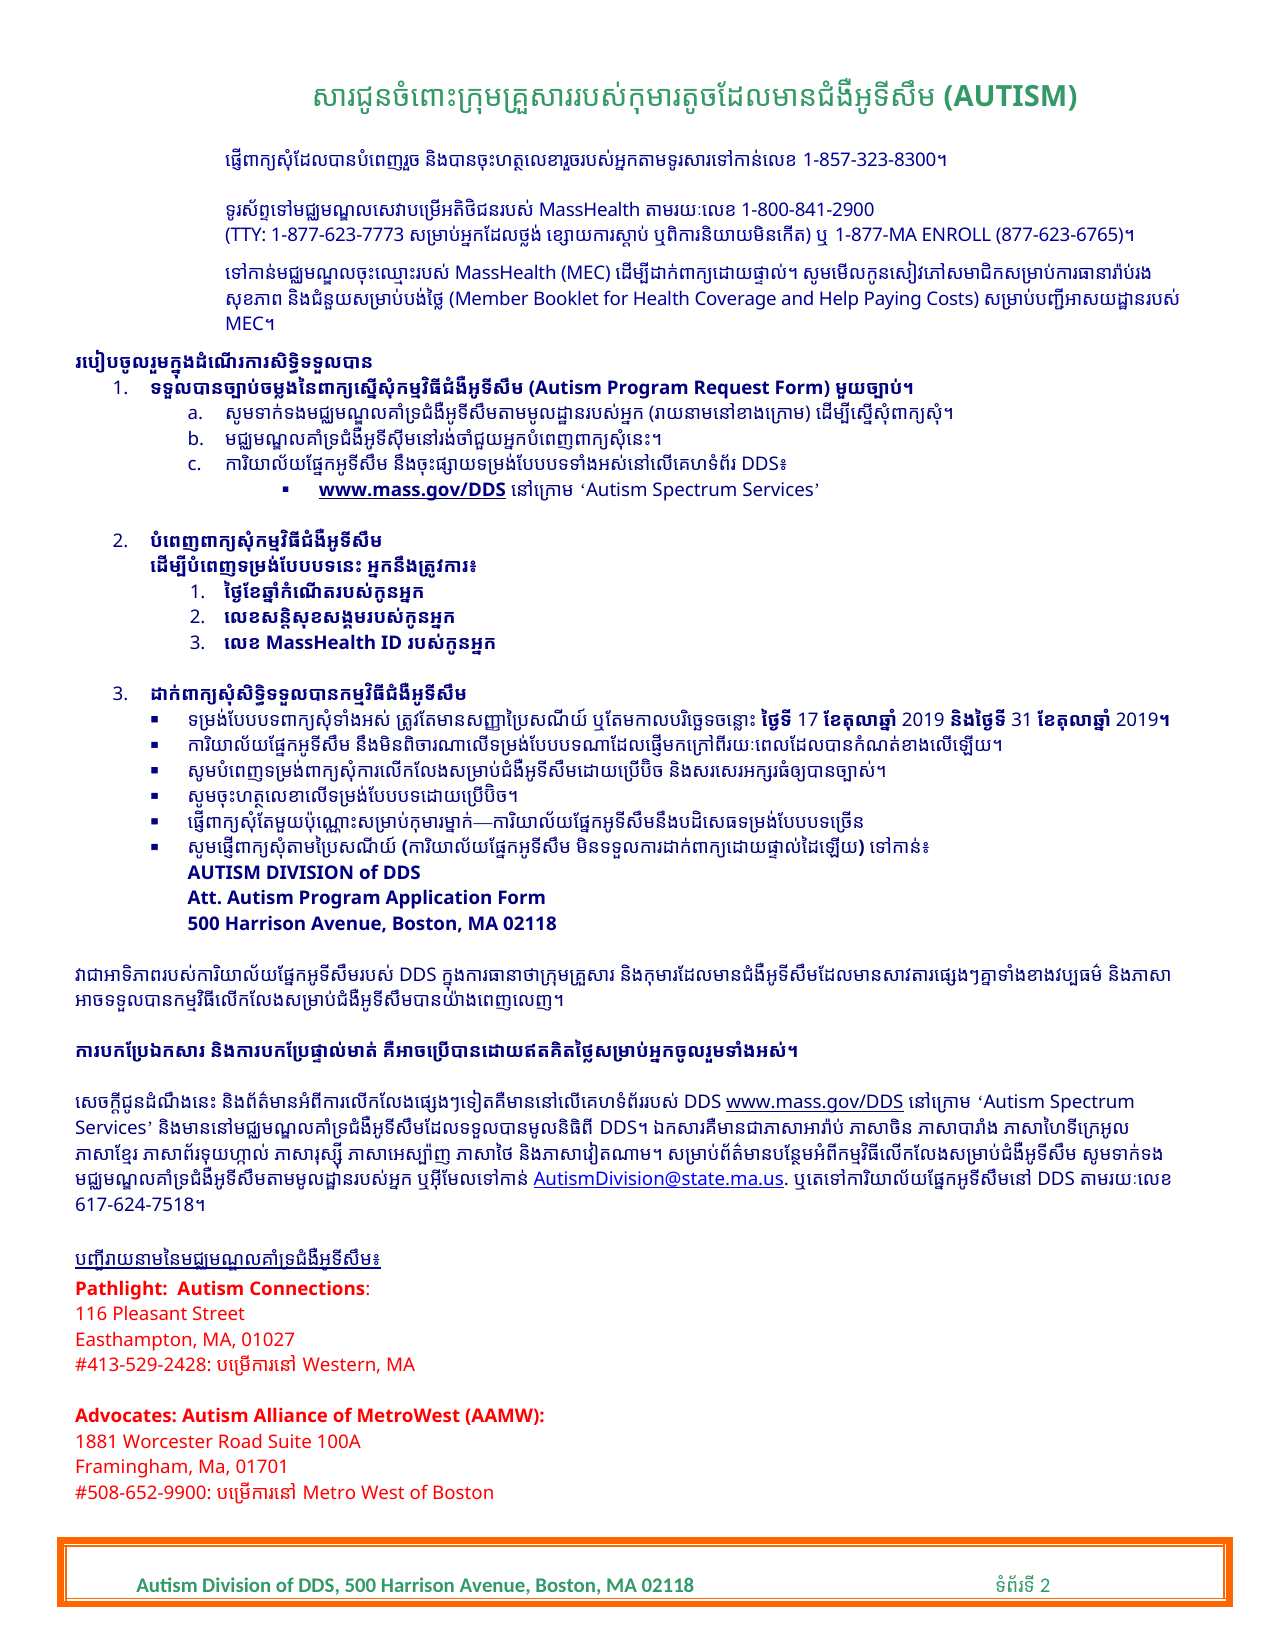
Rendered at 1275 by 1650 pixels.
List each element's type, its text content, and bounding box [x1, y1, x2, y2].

text សេចក្តីជូនដំណឹងនេះ និងព័ត៌មានអំពីការលើកលែងផ្សេងៗទៀតគឺមាននៅលើគេហទំព័ររបស់ DDS www.mass.gov/DDS នៅក្រោម ‘Autism Spectrum Services’ និង​មាននៅ​មជ្ឈមណ្ឌល​គាំទ្រជំងឺអូទីសឹម​ដែល​ទទួលបានមូលនិធិពី DDS។ ឯកសារ​គឺមាន​ជាភាសាអារ៉ាប់ ភាសាចិន ភាសាបារាំង ភាសាហៃទីក្រេអូល ភាសាខ្មែរ ភាសាព័រទុយហ្កាល់ ភាសារុស្ស៊ី ភាសាអេស្ប៉ាញ ភាសាថៃ និងភាសាវៀតណាម។ សម្រាប់ព័ត៌មានបន្ថែម​អំពី​កម្មវិធីលើកលែងសម្រាប់ជំងឺអូទីសឹម សូមទាក់ទង​មជ្ឈមណ្ឌលគាំទ្រ​ជំងឺអូទីសឹម​តាមមូលដ្ឋានរបស់អ្នក ឬអ៊ីមែលទៅកាន់ AutismDivision@state.ma.us. ឬតេទៅ​ការិយាល័យផ្នែកអូទីសឹម​នៅ DDS តាមរយៈលេខ 617-624-7518។ [75, 1089, 1187, 1216]
text Easthampton, MA, 01027 [75, 1326, 1187, 1351]
text Pathlight: Autism Connections: [75, 1275, 1187, 1300]
list ដាក់ពាក្យសុំសិទ្ធិទទួលបានកម្មវិធីជំងឺអូទីសឹម [112, 680, 1187, 706]
list លេខ MassHealth ID របស់កូនអ្នក [189, 629, 1187, 655]
list លេខសន្តិសុខសង្គមរបស់កូនអ្នក [189, 604, 1187, 629]
text AUTISM DIVISION of DDS [112, 859, 1187, 884]
text ទូរស័ព្ទ​ទៅ​មជ្ឈមណ្ឌល​សេវា​បម្រើអតិថិជនរបស់ MassHealth តាមរយៈលេខ 1-800-841-2900 (TTY: 1-877-623-7773 សម្រាប់​អ្នក​ដែលថ្លង់ ខ្សោយការស្តាប់ ឬ​ពិការ​និយាយមិនកើត) ឬ 1-877-MA ENROLL (877-623-6765)។ [225, 196, 1187, 247]
list ទម្រង់បែបបទពាក្យសុំទាំងអស់ ត្រូវតែមានសញ្ញាប្រៃសណីយ៍ ឬ​តែមកាលបរិច្ឆេទ​ចន្លោះ ថ្ងៃទី 17 ខែតុលាឆ្នាំ 2019 និងថ្ងៃទី 31 ខែតុលាឆ្នាំ 2019។ [150, 706, 1187, 731]
text 1881 Worcester Road Suite 100A [75, 1428, 1187, 1453]
text វាជាអាទិភាព​របស់​ការិយាល័យផ្នែកអូទីសឹមរបស់ DDS ក្នុងការធានាថា​ក្រុមគ្រួសារ និងកុមារដែលមានជំងឺអូទីសឹម​ដែលមាន​សាវតារផ្សេងៗគ្នាទាំង​ខាងវប្បធម៌ និងភាសា​អាច​ទទួលបានកម្មវិធី​លើកលែងសម្រាប់​ជំងឺអូទីសឹមបានយ៉ាងពេញលេញ។ [75, 961, 1187, 1012]
text បញ្ជីរាយនាម​នៃ​មជ្ឈមណ្ឌល​គាំទ្រ​ជំងឺអូទីសឹម៖ [75, 1246, 1187, 1271]
list www.mass.gov/DDS នៅក្រោម ‘Autism Spectrum Services’ [281, 476, 1187, 502]
text ផ្ញើពាក្យសុំ​ដែលបាន​បំពេញរួច និងបានចុះហត្ថលេខារួចរបស់អ្នកតាម​ទូរសារ​ទៅកាន់លេខ 1-857-323-8300។ [150, 146, 1187, 171]
list ថ្ងៃខែឆ្នាំកំណើតរបស់កូនអ្នក [189, 578, 1187, 604]
text ទៅកាន់​មជ្ឈមណ្ឌល​ចុះឈ្មោះរបស់ MassHealth (MEC) ដើម្បី​ដាក់ពាក្យដោយផ្ទាល់។ សូមមើល​កូនសៀវភៅ​សមាជិក​សម្រាប់​ការធានារ៉ាប់រងសុខភាព និង​ជំនួយសម្រាប់​បង់ថ្លៃ (Member Booklet for Health Coverage and Help Paying Costs) សម្រាប់​បញ្ជីអាសយដ្ឋាន​របស់ MEC។ [225, 259, 1187, 336]
text Framingham, Ma, 01701 [75, 1453, 1187, 1479]
text Advocates: Autism Alliance of MetroWest (AAMW): [75, 1402, 1187, 1428]
list ការិយាល័យផ្នែកអូទីសឹម នឹង​មិនពិចារណា​លើ​ទម្រង់បែបបទណា​ដែល​ផ្ញើ​មក​ក្រៅពីរយៈពេលដែលបាន​កំណត់ខាងលើឡើយ។ [150, 731, 1187, 757]
text #413-529-2428: បម្រើការនៅ Western, MA [75, 1351, 1187, 1377]
list សូមទាក់ទង​មជ្ឈមណ្ឌល​គាំទ្រជំងឺ​អូទីសឹម​តាមមូលដ្ឋានរបស់អ្នក (រាយនាមនៅខាងក្រោម) ដើម្បី​ស្នើសុំ​ពាក្យសុំ។ [187, 400, 1187, 425]
text 116 Pleasant Street [75, 1300, 1187, 1326]
list ការិយាល័យផ្នែក​អូទីសឹម នឹង​​ចុះផ្សាយ​ទម្រង់​បែបបទទាំងអស់នៅលើ​គេហទំព័រ DDS៖ [187, 451, 1187, 476]
list មជ្ឈមណ្ឌល​គាំទ្រ​ជំងឺអូទីស៊ីម​នៅរង់ចាំ​ជួយអ្នក​បំពេញ​ពាក្យសុំនេះ។ [187, 425, 1187, 451]
list សូម​បំពេញ​ទម្រង់ពាក្យសុំ​ការលើកលែងសម្រាប់ជំងឺអូទីសឹម​ដោយប្រើ​ប៊ិច និងសរសេរអក្សរធំឲ្យបានច្បាស់។ [150, 757, 1187, 782]
list ផ្ញើពាក្យសុំតែមួយប៉ុណ្ណោះសម្រាប់កុមារម្នាក់—ការិយាល័យផ្នែកអូទីសឹម​នឹង​បដិសេធ​ទម្រង់បែបបទច្រើន [150, 808, 1187, 833]
text ការបកប្រែឯកសារ និងការបកប្រែផ្ទាល់មាត់ គឺ​អាចប្រើបាន​ដោយឥតគិតថ្លៃសម្រាប់​អ្នកចូលរួមទាំងអស់។ [75, 1038, 1187, 1063]
text 500 Harrison Avenue, Boston, MA 02118 [112, 910, 1187, 936]
list ទទួលបាន​ច្បាប់ចម្លង​នៃ​ពាក្យស្នើសុំ​កម្មវិធី​ជំងឺអូទីសឹម (Autism Program Request Form) មួយច្បាប់។ [112, 374, 1187, 400]
list បំពេញពាក្យសុំកម្មវិធីជំងឺអូទីសឹម [112, 527, 1187, 553]
list សូមចុះហត្ថលេខាលើទម្រង់​បែបបទដោយប្រើប៊ិច។ [150, 782, 1187, 808]
text #508-652-9900: បម្រើការនៅ Metro West of Boston [75, 1479, 1187, 1504]
list ដើម្បីបំពេញទម្រង់បែបបទនេះ អ្នកនឹងត្រូវការ៖ [150, 553, 1187, 578]
list របៀបចូលរួម​ក្នុង​ដំណើរការ​សិទ្ធិទទួលបាន​ [75, 349, 1187, 374]
list សូម​ផ្ញើ​ពាក្យសុំតាមប្រៃសណីយ៍ (ការិយាល័យ​ផ្នែក​អូទីសឹម មិន​ទទួល​ការដាក់ពាក្យដោយផ្ទាល់ដៃឡើយ) ទៅកាន់៖ [150, 833, 1187, 859]
text Att. Autism Program Application Form [112, 884, 1187, 910]
